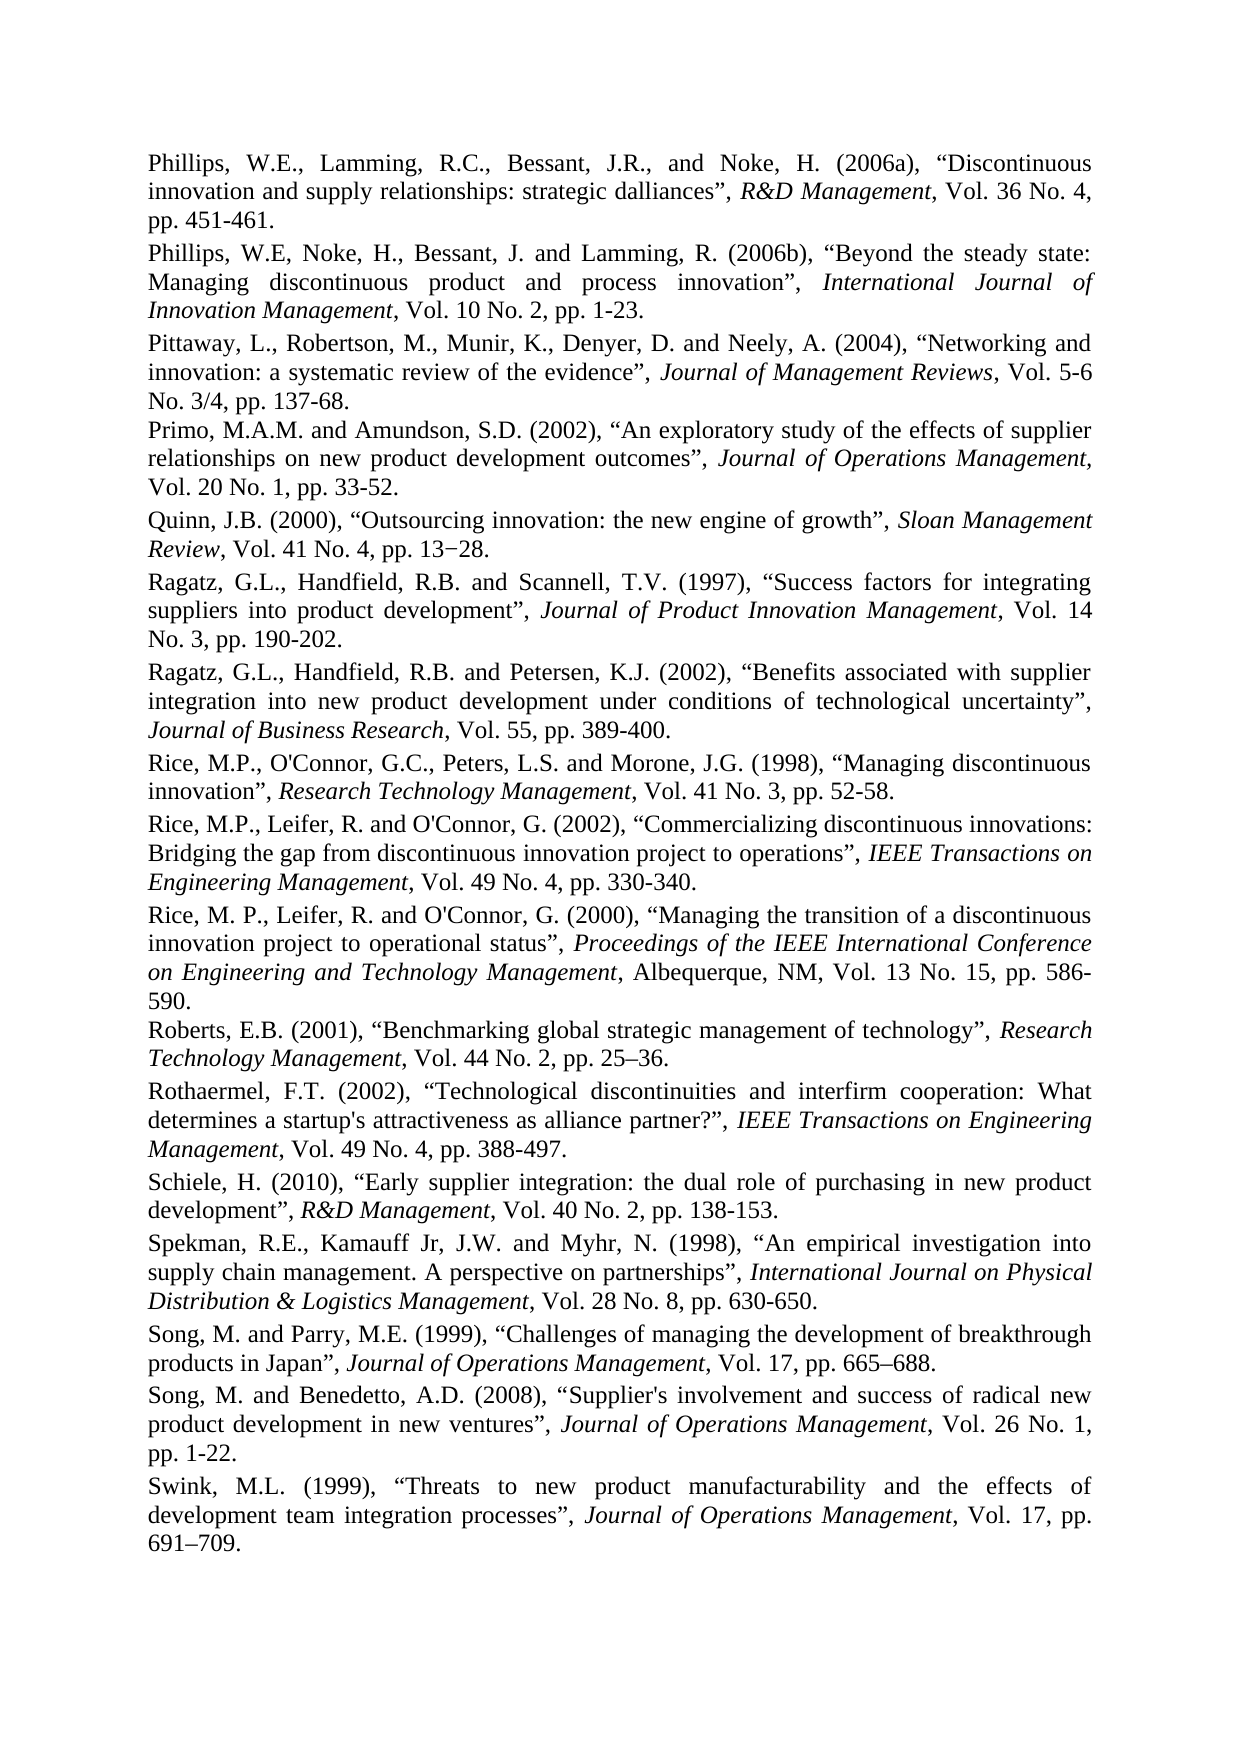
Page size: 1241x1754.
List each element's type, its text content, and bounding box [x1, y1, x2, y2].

text Pittaway, L., Robertson, M., Munir, K., Denyer, D. and Neely, A. (2004), “Networking and innovation: a systematic review of the evidence”, Journal of Management Reviews, Vol. 5-6 No. 3/4, pp. 137-68. [148, 328, 1092, 415]
text Primo, M.A.M. and Amundson, S.D. (2002), “An exploratory study of the effects of supplier relationships on new product development outcomes”, Journal of Operations Management, Vol. 20 No. 1, pp. 33-52. [148, 415, 1092, 501]
text Phillips, W.E, Noke, H., Bessant, J. and Lamming, R. (2006b), “Beyond the steady state: Managing discontinuous product and process innovation”, International Journal of Innovation Management, Vol. 10 No. 2, pp. 1-23. [148, 238, 1092, 324]
text Rice, M.P., Leifer, R. and O'Connor, G. (2002), “Commercializing discontinuous innovations: Bridging the gap from discontinuous innovation project to operations”, IEEE Transactions on Engineering Management, Vol. 49 No. 4, pp. 330-340. [148, 809, 1092, 896]
text Song, M. and Benedetto, A.D. (2008), “Supplier's involvement and success of radical new product development in new ventures”, Journal of Operations Management, Vol. 26 No. 1, pp. 1-22. [148, 1381, 1092, 1467]
text Quinn, J.B. (2000), “Outsourcing innovation: the new engine of growth”, Sloan Management Review, Vol. 41 No. 4, pp. 13−28. [148, 505, 1092, 563]
text Roberts, E.B. (2001), “Benchmarking global strategic management of technology”, Research Technology Management, Vol. 44 No. 2, pp. 25–36. [148, 1015, 1092, 1072]
text Ragatz, G.L., Handfield, R.B. and Petersen, K.J. (2002), “Benefits associated with supplier integration into new product development under conditions of technological uncertainty”, Journal of Business Research, Vol. 55, pp. 389-400. [148, 657, 1092, 743]
text Rothaermel, F.T. (2002), “Technological discontinuities and interfirm cooperation: What determines a startup's attractiveness as alliance partner?”, IEEE Transactions on Engineering Management, Vol. 49 No. 4, pp. 388-497. [148, 1076, 1092, 1163]
text Ragatz, G.L., Handfield, R.B. and Scannell, T.V. (1997), “Success factors for integrating suppliers into product development”, Journal of Product Innovation Management, Vol. 14 No. 3, pp. 190-202. [148, 567, 1092, 653]
text Phillips, W.E., Lamming, R.C., Bessant, J.R., and Noke, H. (2006a), “Discontinuous innovation and supply relationships: strategic dalliances”, R&D Management, Vol. 36 No. 4, pp. 451-461. [148, 148, 1092, 234]
text Rice, M. P., Leifer, R. and O'Connor, G. (2000), “Managing the transition of a discontinuous innovation project to operational status”, Proceedings of the IEEE International Conference on Engineering and Technology Management, Albequerque, NM, Vol. 13 No. 15, pp. 586-590. [148, 900, 1092, 1015]
text Swink, M.L. (1999), “Threats to new product manufacturability and the effects of development team integration processes”, Journal of Operations Management, Vol. 17, pp. 691–709. [148, 1471, 1092, 1557]
text Spekman, R.E., Kamauff Jr, J.W. and Myhr, N. (1998), “An empirical investigation into supply chain management. A perspective on partnerships”, International Journal on Physical Distribution & Logistics Management, Vol. 28 No. 8, pp. 630-650. [148, 1228, 1092, 1315]
text Song, M. and Parry, M.E. (1999), “Challenges of managing the development of breakthrough products in Japan”, Journal of Operations Management, Vol. 17, pp. 665–688. [148, 1319, 1092, 1376]
text Schiele, H. (2010), “Early supplier integration: the dual role of purchasing in new product development”, R&D Management, Vol. 40 No. 2, pp. 138-153. [148, 1167, 1092, 1224]
text Rice, M.P., O'Connor, G.C., Peters, L.S. and Morone, J.G. (1998), “Managing discontinuous innovation”, Research Technology Management, Vol. 41 No. 3, pp. 52-58. [148, 748, 1092, 805]
